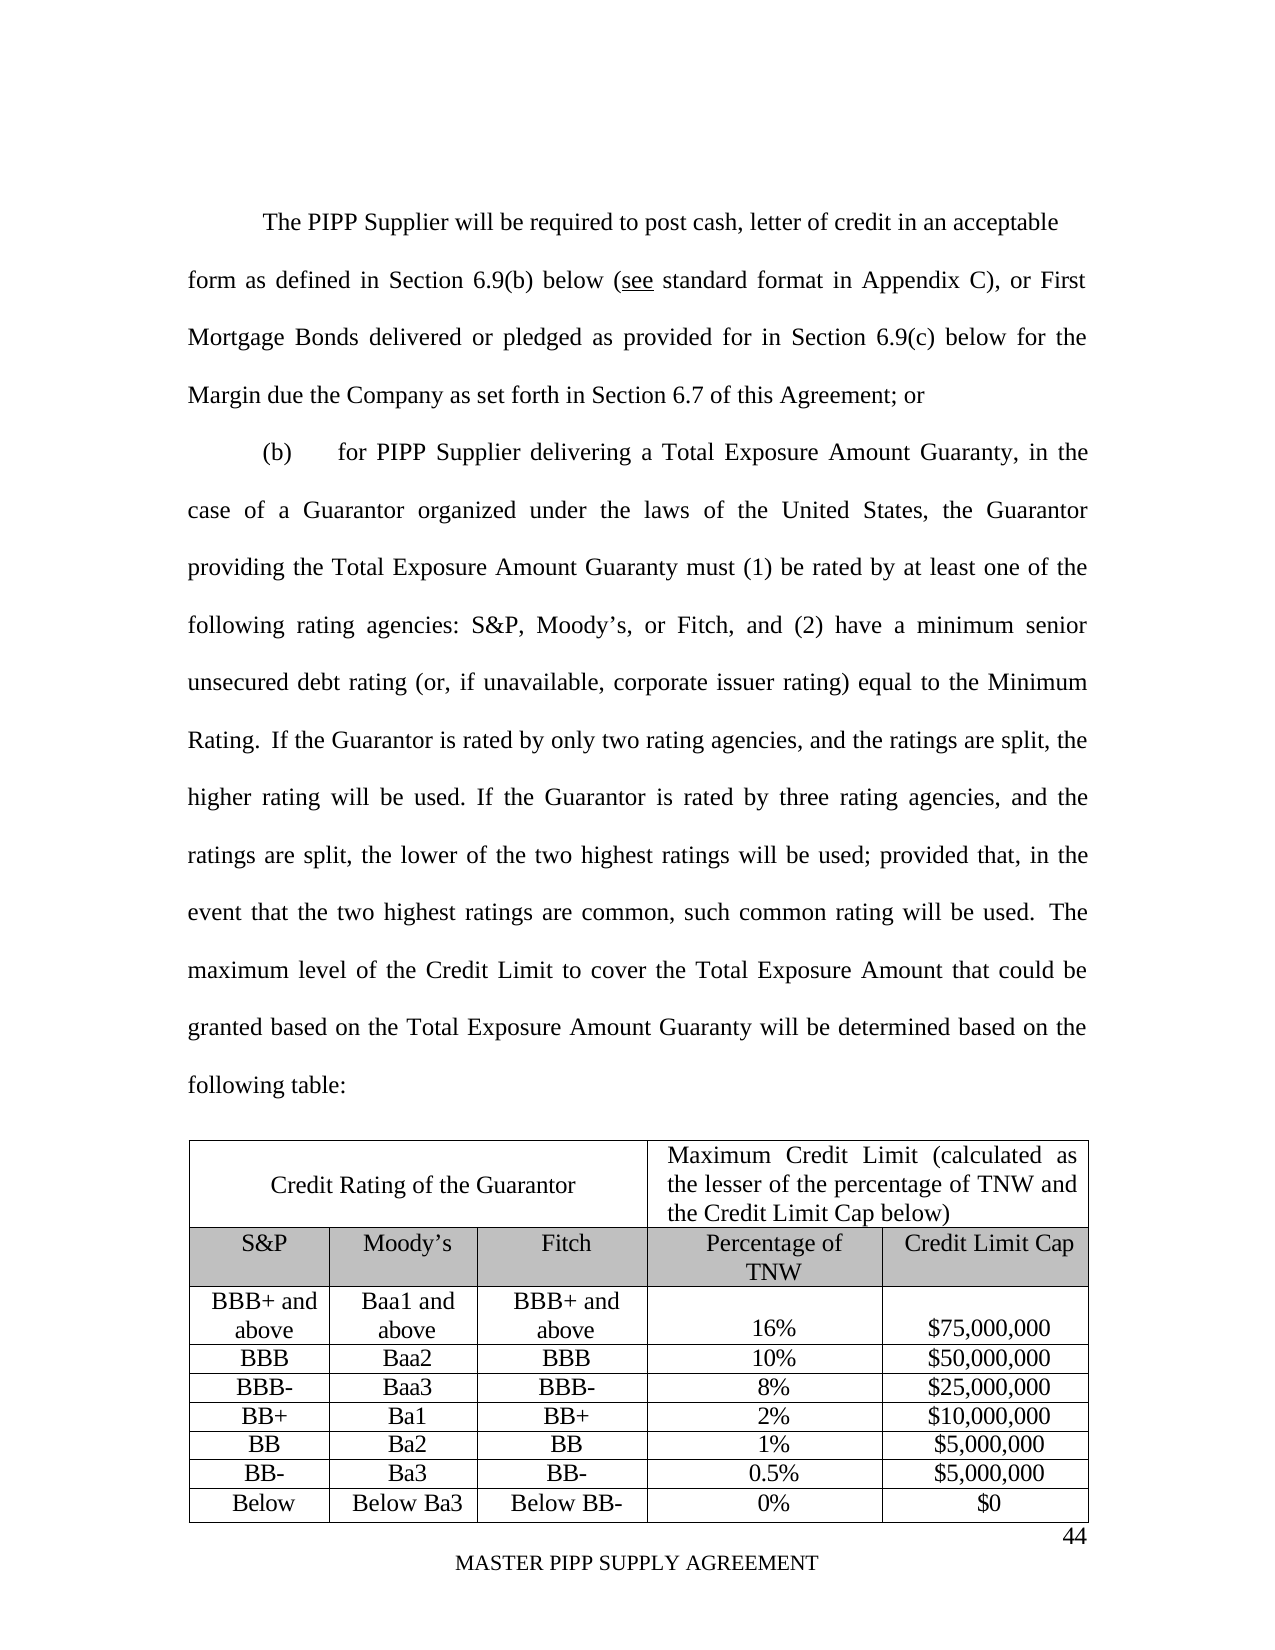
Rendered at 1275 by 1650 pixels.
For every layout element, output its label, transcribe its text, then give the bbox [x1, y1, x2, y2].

table_cell 8% [648, 1374, 882, 1402]
table_cell BBB- [478, 1374, 647, 1402]
table_cell $0 [883, 1489, 1088, 1522]
table_cell Ba1 [330, 1403, 477, 1431]
table_cell BB- [478, 1460, 647, 1488]
table_cell S&P [190, 1228, 329, 1286]
table_cell Below BB- [190, 1489, 329, 1522]
table_cell Below BB- [478, 1489, 647, 1522]
table_cell 2% [648, 1403, 882, 1431]
table_cell 0.5% [648, 1460, 882, 1488]
table_cell 16% [648, 1287, 882, 1344]
table_cell $75,000,000 [883, 1287, 1088, 1344]
list for PIPP Supplier delivering a Total Exposure Amount Guaranty, in the case of a Guarantor organized under the laws of the United States, the Guarantor providing the Total Exposure Amount Guaranty must (1) be rated by at least one of the following rating agencies: S&P, Moody’s, or Fitch, and (2) have a minimum senior unsecured debt rating (or, if unavailable, corporate issuer rating) equal to the Minimum Rating. If the Guarantor is rated by only two rating agencies, and the ratings are split, the higher rating will be used. If the Guarantor is rated by three rating agencies, and the ratings are split, the lower of the two highest ratings will be used; provided that, in the event that the two highest ratings are common, such common rating will be used. The maximum level of the Credit Limit to cover the Total Exposure Amount that could be granted based on the Total Exposure Amount Guaranty will be determined based on the following table: [187, 437, 1088, 1099]
table_cell BB- [190, 1460, 329, 1488]
table_cell $5,000,000 [883, 1432, 1088, 1459]
table_cell 0% [648, 1489, 882, 1522]
table_cell BBB+ and above [190, 1287, 329, 1344]
table_cell BB+ [190, 1403, 329, 1431]
table_cell Ba2 [330, 1432, 477, 1459]
table_cell Baa1 and above [330, 1287, 477, 1344]
table_cell Below Ba3 [330, 1489, 477, 1522]
table_cell 10% [648, 1345, 882, 1373]
table_header Credit Rating of the Guarantor [190, 1141, 647, 1227]
table_cell BB [478, 1432, 647, 1459]
text The PIPP Supplier will be required to post cash, letter of credit in an acceptable form as defined in Section 6.9(b) below (see standard format in Appendix C), or First [187, 207, 1092, 294]
table_cell Ba3 [330, 1460, 477, 1488]
table_cell $10,000,000 [883, 1403, 1088, 1431]
table_header Maximum Credit Limit (calculated as the lesser of the percentage of TNW and the Credit Limit Cap below) [648, 1141, 1088, 1227]
table_cell 1% [648, 1432, 882, 1459]
table_cell BB+ [478, 1403, 647, 1431]
table_cell Credit Limit Cap [883, 1228, 1088, 1286]
table_cell BBB- [190, 1374, 329, 1402]
table_cell Baa2 [330, 1345, 477, 1373]
table_cell Percentage of TNW [648, 1228, 882, 1286]
text Mortgage Bonds delivered or pledged as provided for in Section 6.9(c) below for the Margin due the Company as set forth in Section 6.7 of this Agreement; or [187, 322, 1088, 409]
table_cell $5,000,000 [883, 1460, 1088, 1488]
table_cell Moody’s [330, 1228, 477, 1286]
table_cell $50,000,000 [883, 1345, 1088, 1373]
table_cell BBB+ and above [478, 1287, 647, 1344]
table_cell BB [190, 1432, 329, 1459]
table_cell Baa3 [330, 1374, 477, 1402]
table_cell BBB [190, 1345, 329, 1373]
table_cell $25,000,000 [883, 1374, 1088, 1402]
table_cell BBB [478, 1345, 647, 1373]
table_cell Fitch [478, 1228, 647, 1286]
